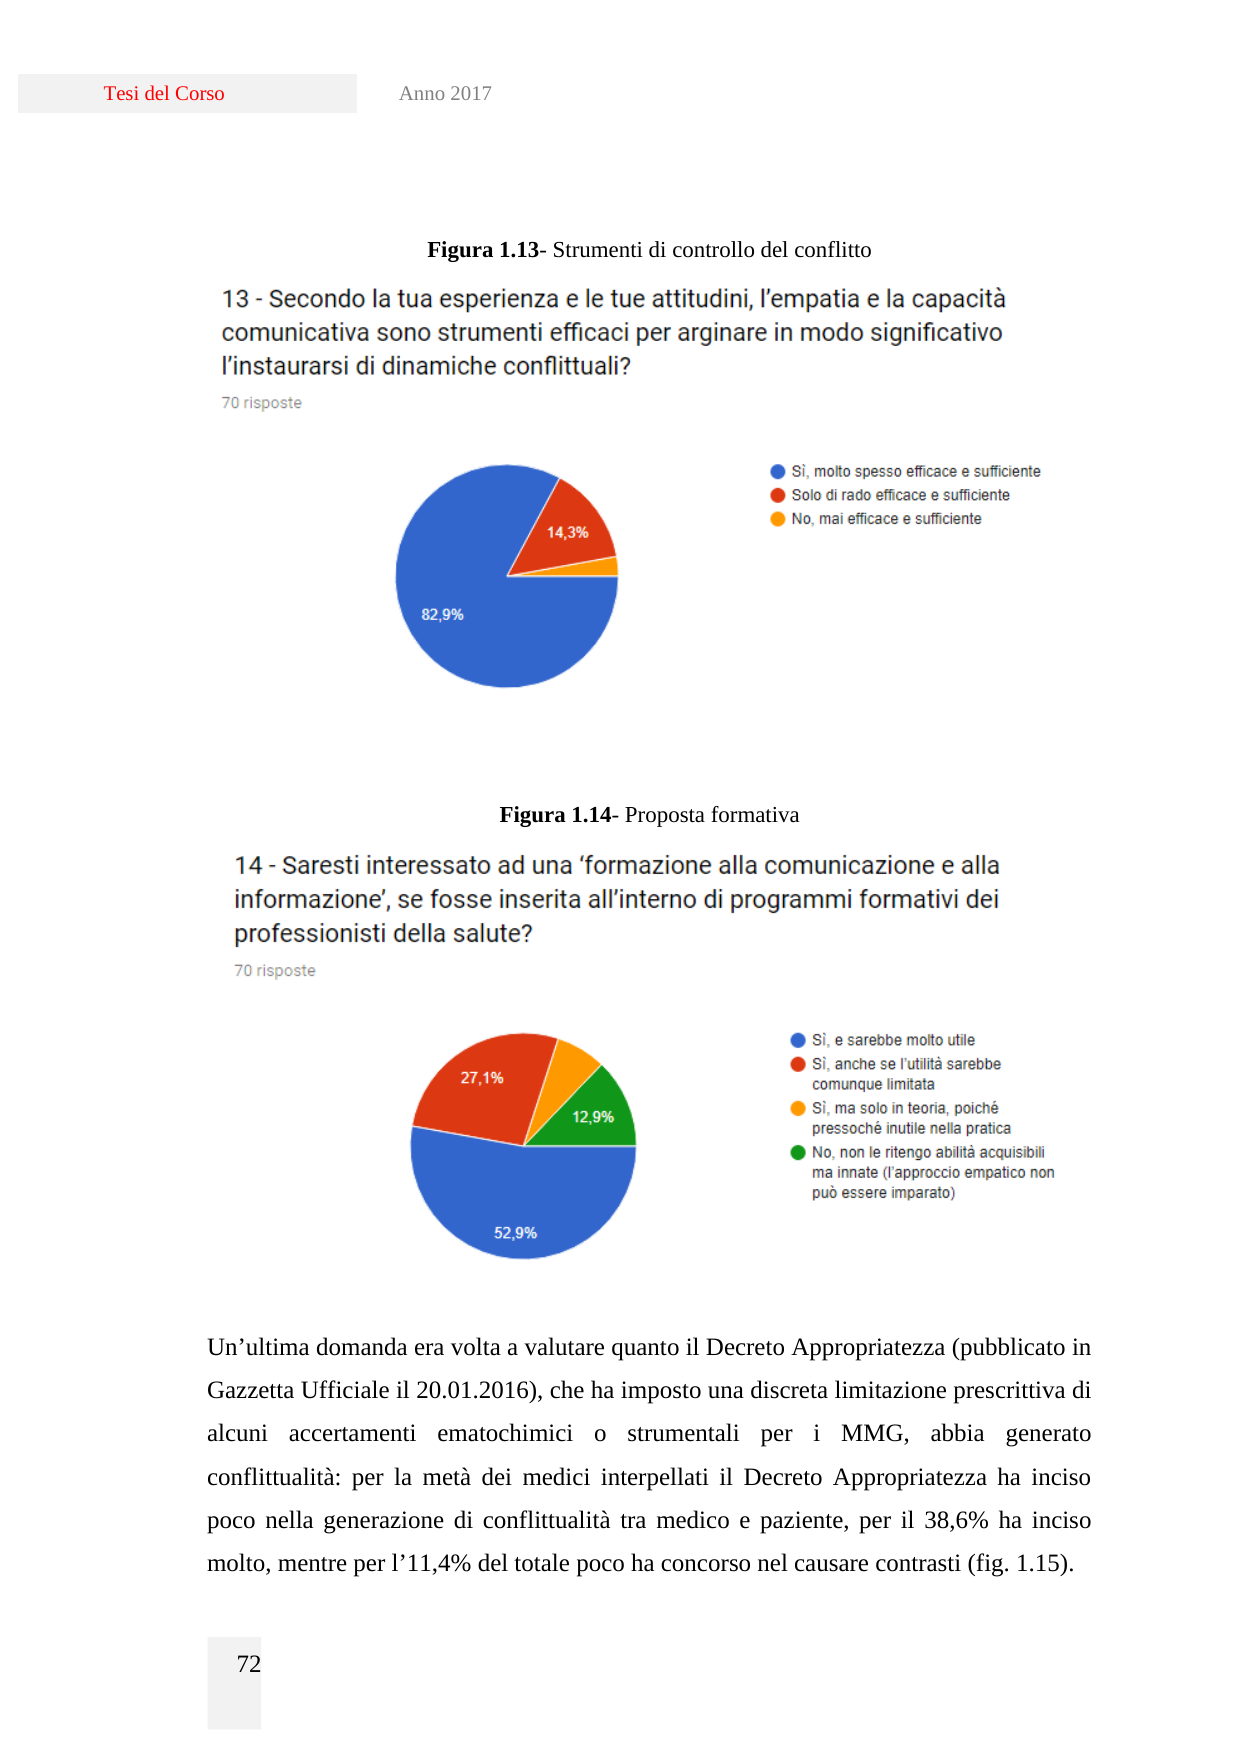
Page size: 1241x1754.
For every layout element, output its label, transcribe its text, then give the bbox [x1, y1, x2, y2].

text Figura 1.14- Proposta formativa [207, 801, 1092, 827]
text Un’ultima domanda era volta a valutare quanto il Decreto Appropriatezza (pubblicato in Gazzetta Ufficiale il 20.01.2016), che ha imposto una discreta limitazione prescrittiva di alcuni accertamenti ematochimici o strumentali per i MMG, abbia generato conflittualità: per la metà dei medici interpellati il Decreto Appropriatezza ha inciso poco nella generazione di conflittualità tra medico e paziente, per il 38,6% ha inciso molto, mentre per l’11,4% del totale poco ha concorso nel causare contrasti (fig. 1.15). [207, 1332, 1092, 1577]
picture [221, 840, 1078, 1275]
picture [206, 275, 1063, 701]
text Figura 1.13- Strumenti di controllo del conflitto [207, 236, 1092, 263]
